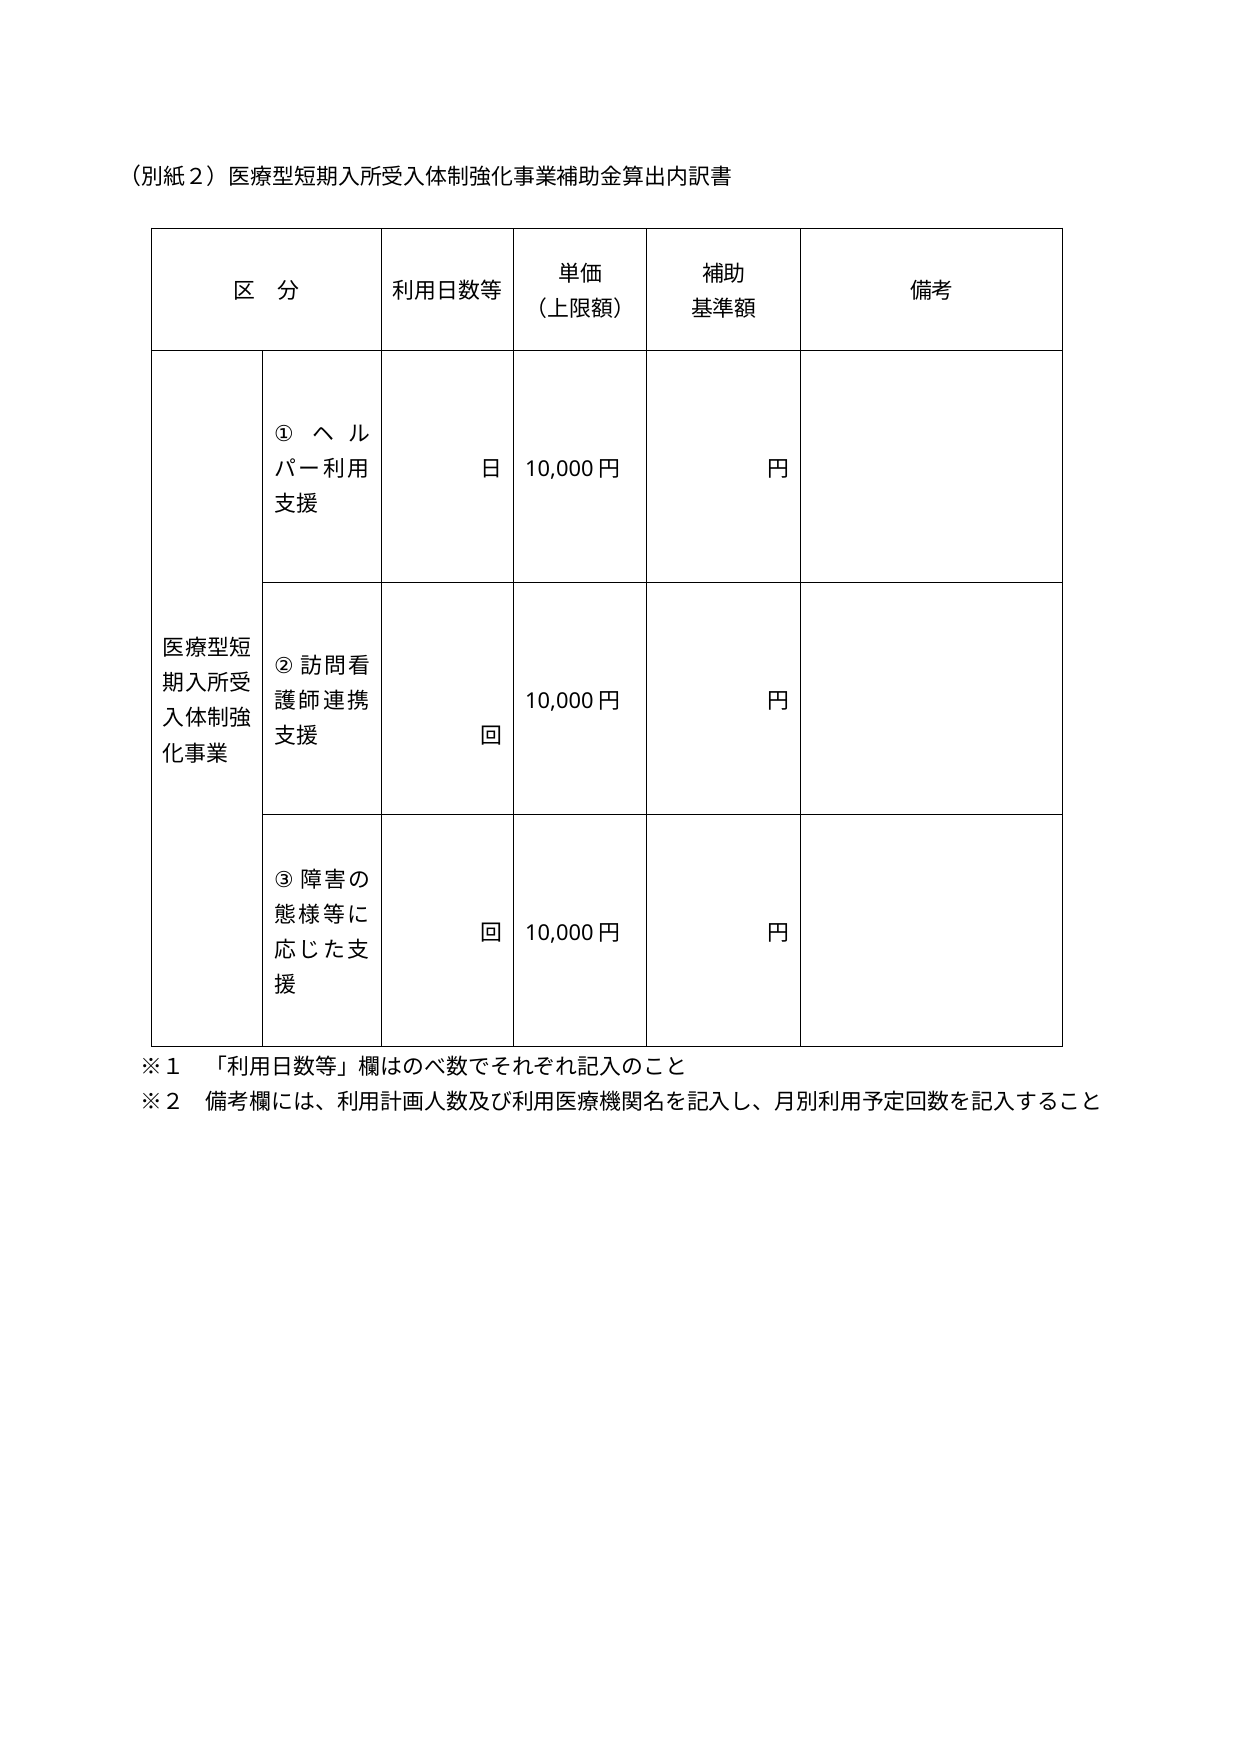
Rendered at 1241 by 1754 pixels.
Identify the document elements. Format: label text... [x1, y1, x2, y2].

table_cell 回 [382, 583, 513, 814]
table_header 区 分 [152, 229, 381, 350]
text ※１ 「利用日数等」欄はのべ数でそれぞれ記入のこと [118, 1047, 1122, 1082]
table_cell 円 [647, 815, 800, 1046]
table_cell 10,000円 [514, 351, 646, 582]
table_header 備考 [801, 229, 1062, 350]
table_cell 10,000円 [514, 583, 646, 814]
table_cell [801, 815, 1062, 1046]
text （別紙２）医療型短期入所受入体制強化事業補助金算出内訳書 [118, 157, 1122, 192]
table_cell 円 [647, 351, 800, 582]
table_cell 10,000円 [514, 815, 646, 1046]
table_cell [801, 583, 1062, 814]
table_header 利用日数等 [382, 229, 513, 350]
table_cell [801, 351, 1062, 582]
table_header 単価 （上限額） [514, 229, 646, 350]
table_cell ①ヘルパー利用支援 [263, 351, 381, 582]
table_cell ②訪問看護師連携支援 [263, 583, 381, 814]
table_cell 円 [647, 583, 800, 814]
table_header 補助 基準額 [647, 229, 800, 350]
table_cell 回 [382, 815, 513, 1046]
table_cell ③障害の態様等に応じた支援 [263, 815, 381, 1046]
table_cell 日 [382, 351, 513, 582]
text ※２ 備考欄には、利用計画人数及び利用医療機関名を記入し、月別利用予定回数を記入すること [118, 1082, 1122, 1117]
table_cell 医療型短期入所受入体制強化事業 [152, 351, 262, 1046]
